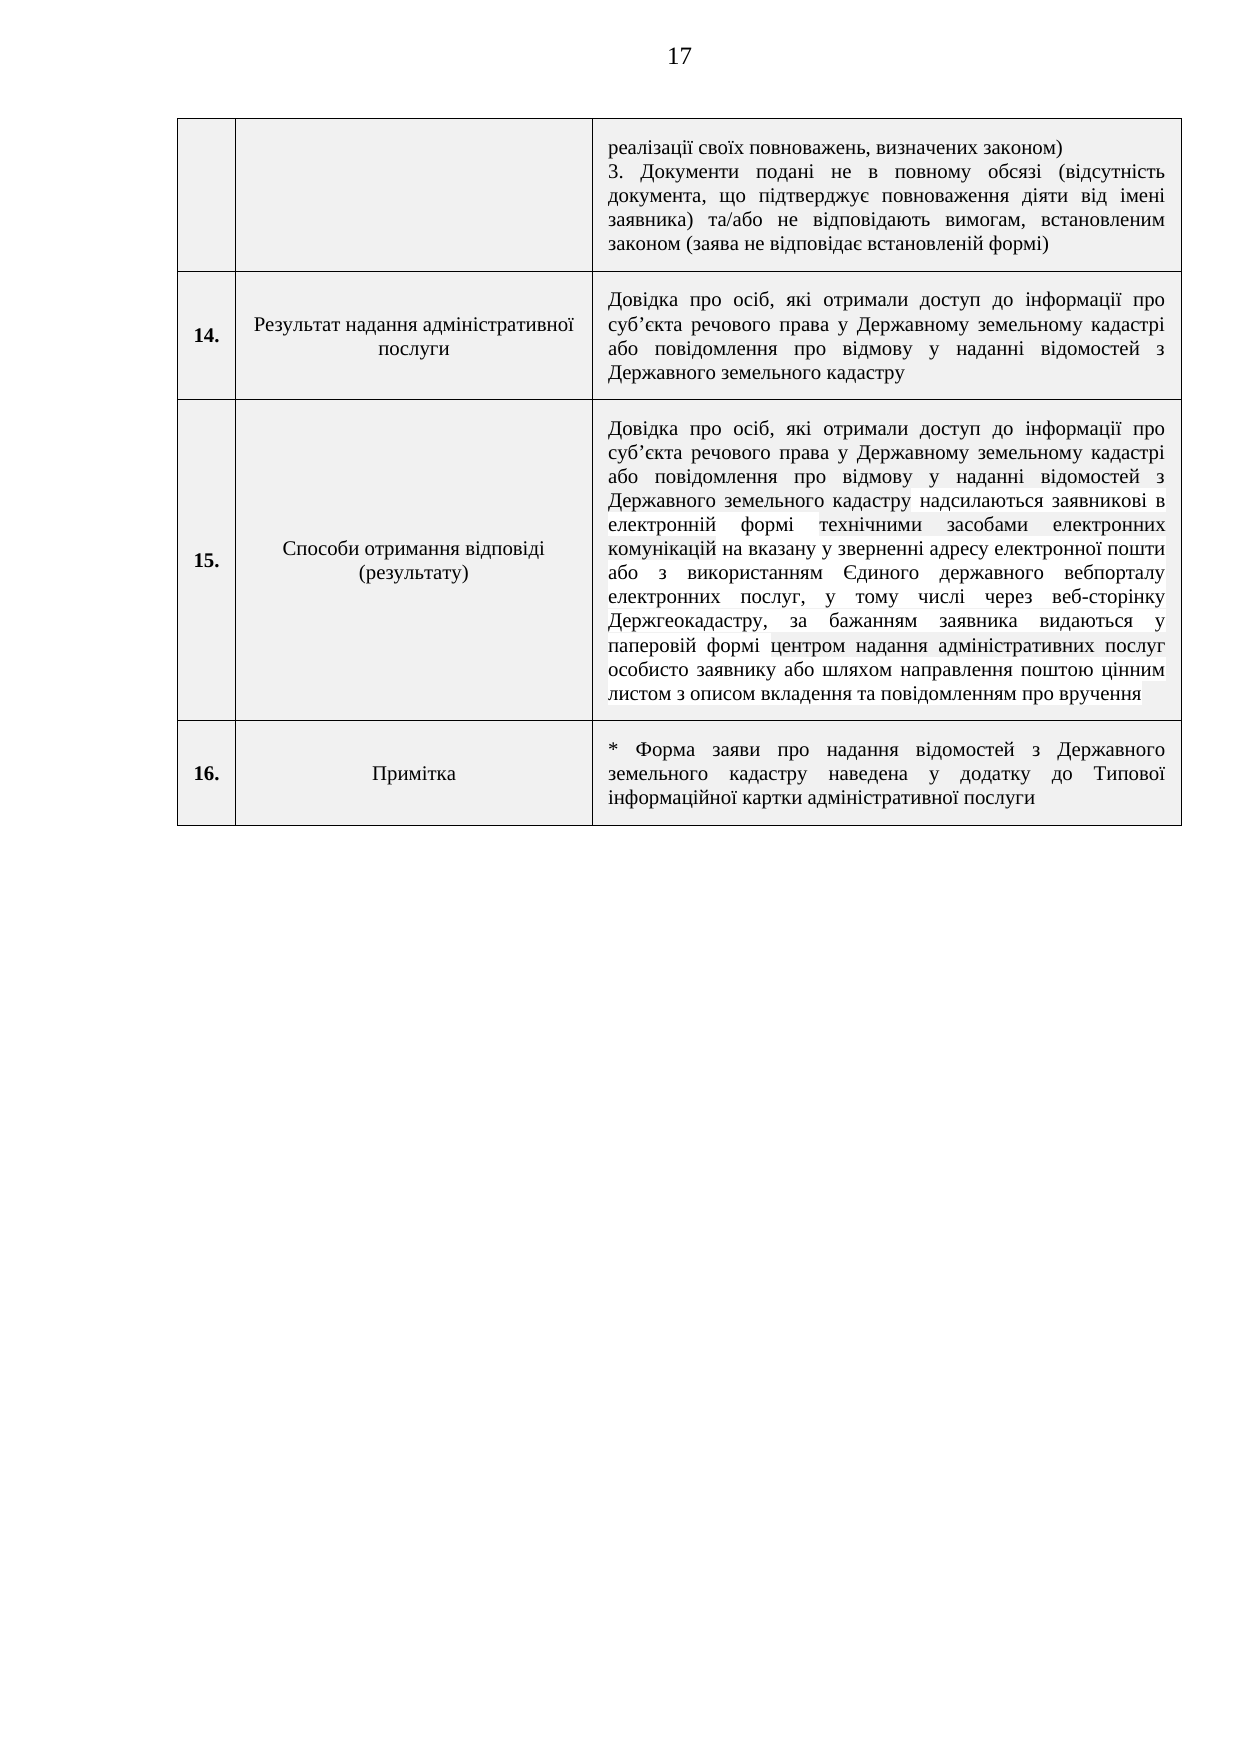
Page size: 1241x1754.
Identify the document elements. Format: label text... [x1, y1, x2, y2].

table_cell Примітка [236, 721, 592, 825]
table_cell Довідка про осіб, які отримали доступ до інформації про суб’єкта речового права у Державному земельному кадастрі або повідомлення про відмову у наданні відомостей з Державного земельного кадастру надсилаються заявникові в електронній формі технічними засобами електронних комунікацій на вказану у зверненні адресу електронної пошти або з використанням Єдиного державного вебпорталу електронних послуг, у тому числі через веб-сторінку Держгеокадастру, за бажанням заявника видаються у паперовій формі центром надання адміністративних послуг особисто заявнику або шляхом направлення поштою цінним листом з описом вкладення та повідомленням про вручення [593, 400, 1181, 720]
table_cell 16. [178, 721, 235, 825]
table_cell Способи отримання відповіді (результату) [236, 400, 592, 720]
table_cell 13. [178, 119, 235, 271]
table_cell Довідка про осіб, які отримали доступ до інформації про суб’єкта речового права у Державному земельному кадастрі або повідомлення про відмову у наданні відомостей з Державного земельного кадастру [593, 272, 1181, 399]
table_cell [236, 119, 592, 271]
table_cell 14. [178, 272, 235, 399]
table_cell * Форма заяви про надання відомостей з Державного земельного кадастру наведена у додатку до Типової інформаційної картки адміністративної послуги [593, 721, 1181, 825]
table_cell Результат надання адміністративної послуги [236, 272, 592, 399]
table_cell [593, 119, 1181, 271]
table_cell 15. [178, 400, 235, 720]
